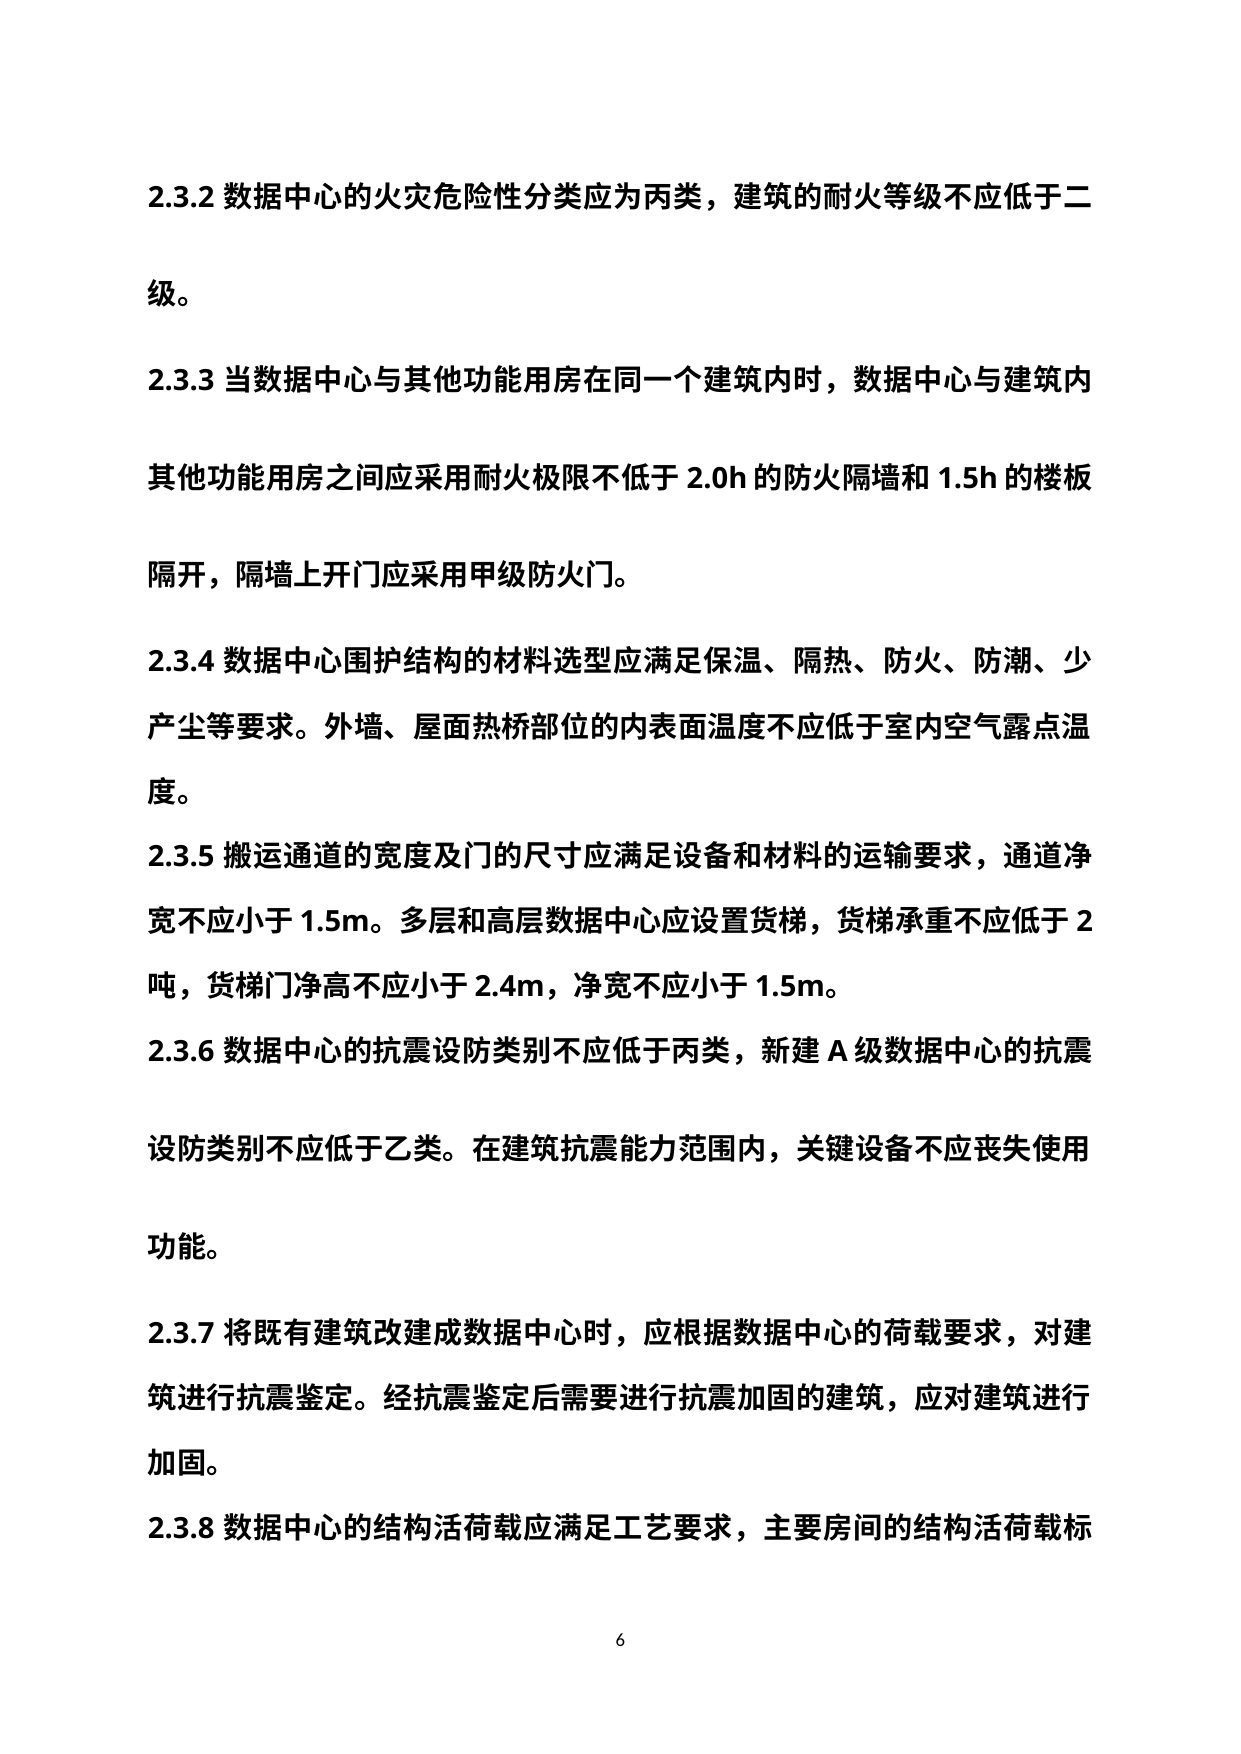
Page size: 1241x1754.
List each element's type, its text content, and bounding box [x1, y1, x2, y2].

text 2.3.2 数据中心的火灾危险性分类应为丙类，建筑的耐火等级不应低于二级。 [148, 162, 1093, 324]
list 2.3.6 数据中心的抗震设防类别不应低于丙类，新建A级数据中心的抗震设防类别不应低于乙类。在建筑抗震能力范围内，关键设备不应丧失使用功能。 [148, 1017, 1093, 1277]
text 2.3.3 当数据中心与其他功能用房在同一个建筑内时，数据中心与建筑内其他功能用房之间应采用耐火极限不低于2.0h的防火隔墙和1.5h的楼板隔开，隔墙上开门应采用甲级防火门。 [148, 346, 1093, 606]
text 2.3.7 将既有建筑改建成数据中心时，应根据数据中心的荷载要求，对建筑进行抗震鉴定。经抗震鉴定后需要进行抗震加固的建筑，应对建筑进行加固。 [148, 1298, 1093, 1493]
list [148, 1493, 1093, 1558]
text 2.3.4 数据中心围护结构的材料选型应满足保温、隔热、防火、防潮、少产尘等要求。外墙、屋面热桥部位的内表面温度不应低于室内空气露点温度。 [148, 627, 1093, 822]
text 2.3.5 搬运通道的宽度及门的尺寸应满足设备和材料的运输要求，通道净宽不应小于1.5m。多层和高层数据中心应设置货梯，货梯承重不应低于2吨，货梯门净高不应小于2.4m，净宽不应小于1.5m。 [148, 822, 1093, 1017]
